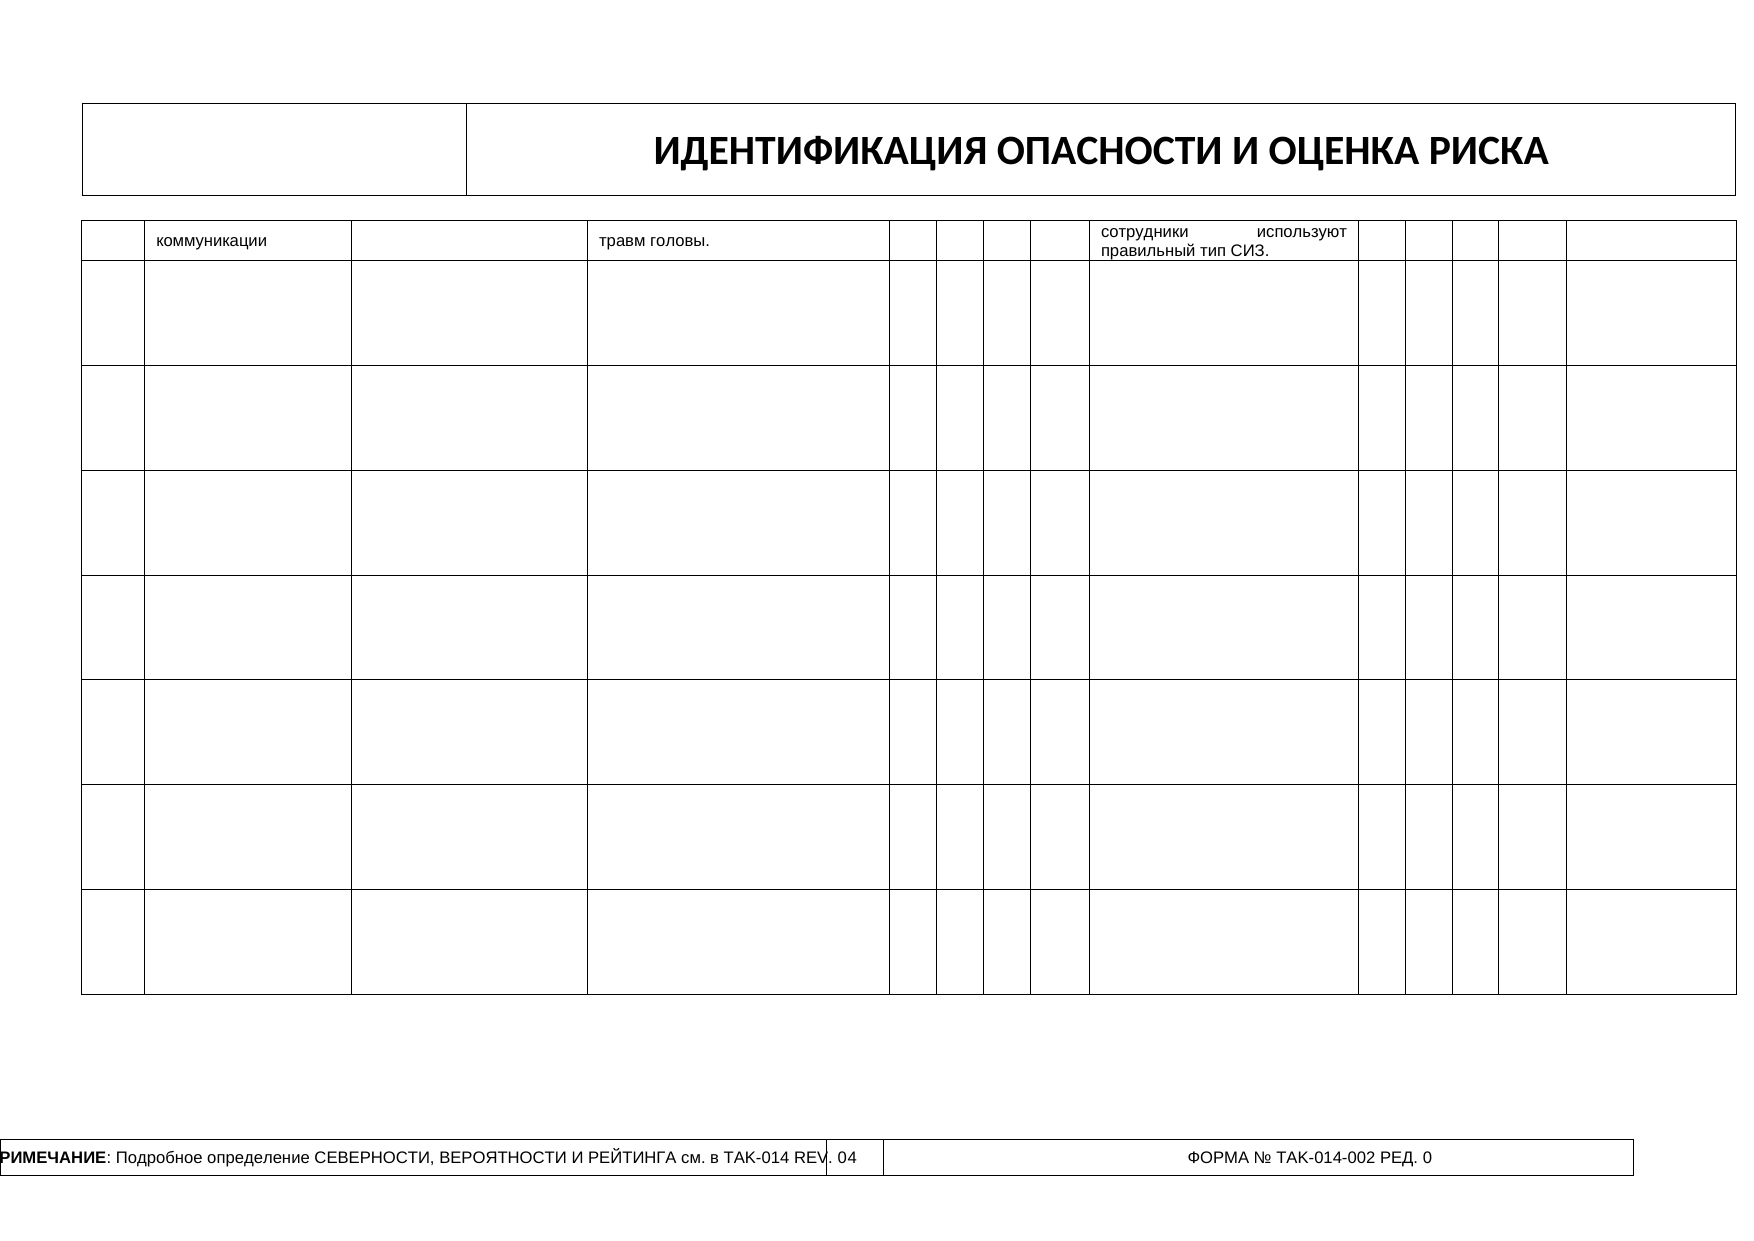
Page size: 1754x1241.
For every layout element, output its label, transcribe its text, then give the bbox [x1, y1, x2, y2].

table_cell [1359, 471, 1405, 574]
table_cell [1499, 680, 1566, 784]
table_cell [588, 680, 889, 784]
table_cell [352, 261, 587, 365]
table_cell [1499, 261, 1566, 365]
table_cell [1090, 890, 1358, 994]
table_cell [82, 366, 144, 469]
table_cell 2 [937, 221, 983, 260]
table_cell [984, 890, 1030, 994]
table_cell [937, 576, 983, 679]
table_cell [588, 576, 889, 679]
table_cell [984, 261, 1030, 365]
table_cell [1031, 680, 1089, 784]
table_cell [1090, 221, 1358, 260]
table_cell [1499, 785, 1566, 889]
table_cell [1567, 471, 1736, 574]
table_cell [82, 680, 144, 784]
table_cell [1406, 785, 1452, 889]
table_cell [1359, 785, 1405, 889]
table_cell [1090, 680, 1358, 784]
table_cell [1359, 680, 1405, 784]
table_cell [1453, 890, 1498, 994]
table_cell [890, 471, 936, 574]
table_cell [588, 785, 889, 889]
table_cell [588, 366, 889, 469]
table_cell [82, 890, 144, 994]
table_cell [352, 785, 587, 889]
table_cell [1031, 261, 1089, 365]
table_cell [1567, 890, 1736, 994]
table_cell 7. [82, 221, 144, 260]
table_cell [1453, 576, 1498, 679]
table_cell [352, 471, 587, 574]
table_cell [1406, 366, 1452, 469]
table_cell [82, 261, 144, 365]
table_cell [1453, 471, 1498, 574]
table_cell [1090, 471, 1358, 574]
table_cell [1567, 221, 1736, 260]
table_cell [1453, 366, 1498, 469]
table_cell [937, 680, 983, 784]
table_cell [937, 471, 983, 574]
table_cell [82, 576, 144, 679]
table_cell [352, 366, 587, 469]
table_cell [1499, 221, 1566, 260]
table_cell [1499, 471, 1566, 574]
table_cell [1090, 366, 1358, 469]
table_cell [1453, 785, 1498, 889]
table_cell [1090, 576, 1358, 679]
table_cell [145, 471, 351, 574]
table_cell [82, 785, 144, 889]
table_cell [1406, 471, 1452, 574]
table_cell М [1031, 221, 1089, 260]
table_cell [588, 471, 889, 574]
table_cell [1453, 261, 1498, 365]
table_cell [588, 261, 889, 365]
table_cell [1567, 261, 1736, 365]
table_cell [1499, 366, 1566, 469]
table_cell [1406, 261, 1452, 365]
table_cell [1031, 366, 1089, 469]
table_cell [145, 785, 351, 889]
table_cell [890, 261, 936, 365]
table_cell [1031, 890, 1089, 994]
table_cell 2 [890, 221, 936, 260]
table_cell [1499, 890, 1566, 994]
table_cell [1567, 576, 1736, 679]
table_cell [1090, 785, 1358, 889]
table_cell [1453, 680, 1498, 784]
table_cell [1031, 471, 1089, 574]
table_cell [1031, 576, 1089, 679]
table_cell [145, 680, 351, 784]
table_cell [1359, 366, 1405, 469]
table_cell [145, 221, 351, 260]
table_cell [890, 366, 936, 469]
table_cell [145, 890, 351, 994]
table_cell [890, 680, 936, 784]
table_cell [352, 576, 587, 679]
table_cell [1406, 576, 1452, 679]
table_cell [1359, 261, 1405, 365]
table_cell [984, 785, 1030, 889]
table_cell [1406, 221, 1452, 260]
table_cell [890, 785, 936, 889]
table_cell [984, 471, 1030, 574]
table_cell [1499, 576, 1566, 679]
table_cell [1567, 785, 1736, 889]
table_cell [937, 366, 983, 469]
table_cell [588, 890, 889, 994]
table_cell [588, 221, 889, 260]
table_cell [890, 576, 936, 679]
table_cell 4 [984, 221, 1030, 260]
table_cell [1359, 221, 1405, 260]
table_cell [1406, 890, 1452, 994]
table_cell [937, 785, 983, 889]
table_cell [1359, 576, 1405, 679]
table_cell [1090, 261, 1358, 365]
table_cell [984, 366, 1030, 469]
table_cell [1359, 890, 1405, 994]
table_cell [145, 261, 351, 365]
table_cell [352, 890, 587, 994]
table_cell [984, 680, 1030, 784]
table_cell [890, 890, 936, 994]
table_cell [145, 576, 351, 679]
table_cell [352, 221, 587, 260]
table_cell [1567, 366, 1736, 469]
table_cell [984, 576, 1030, 679]
table_cell [1406, 680, 1452, 784]
table_cell [937, 890, 983, 994]
table_cell [1031, 785, 1089, 889]
table_cell [352, 680, 587, 784]
table_cell [145, 366, 351, 469]
table_cell [1453, 221, 1498, 260]
table_cell [1567, 680, 1736, 784]
table_cell [937, 261, 983, 365]
table_cell [82, 471, 144, 574]
